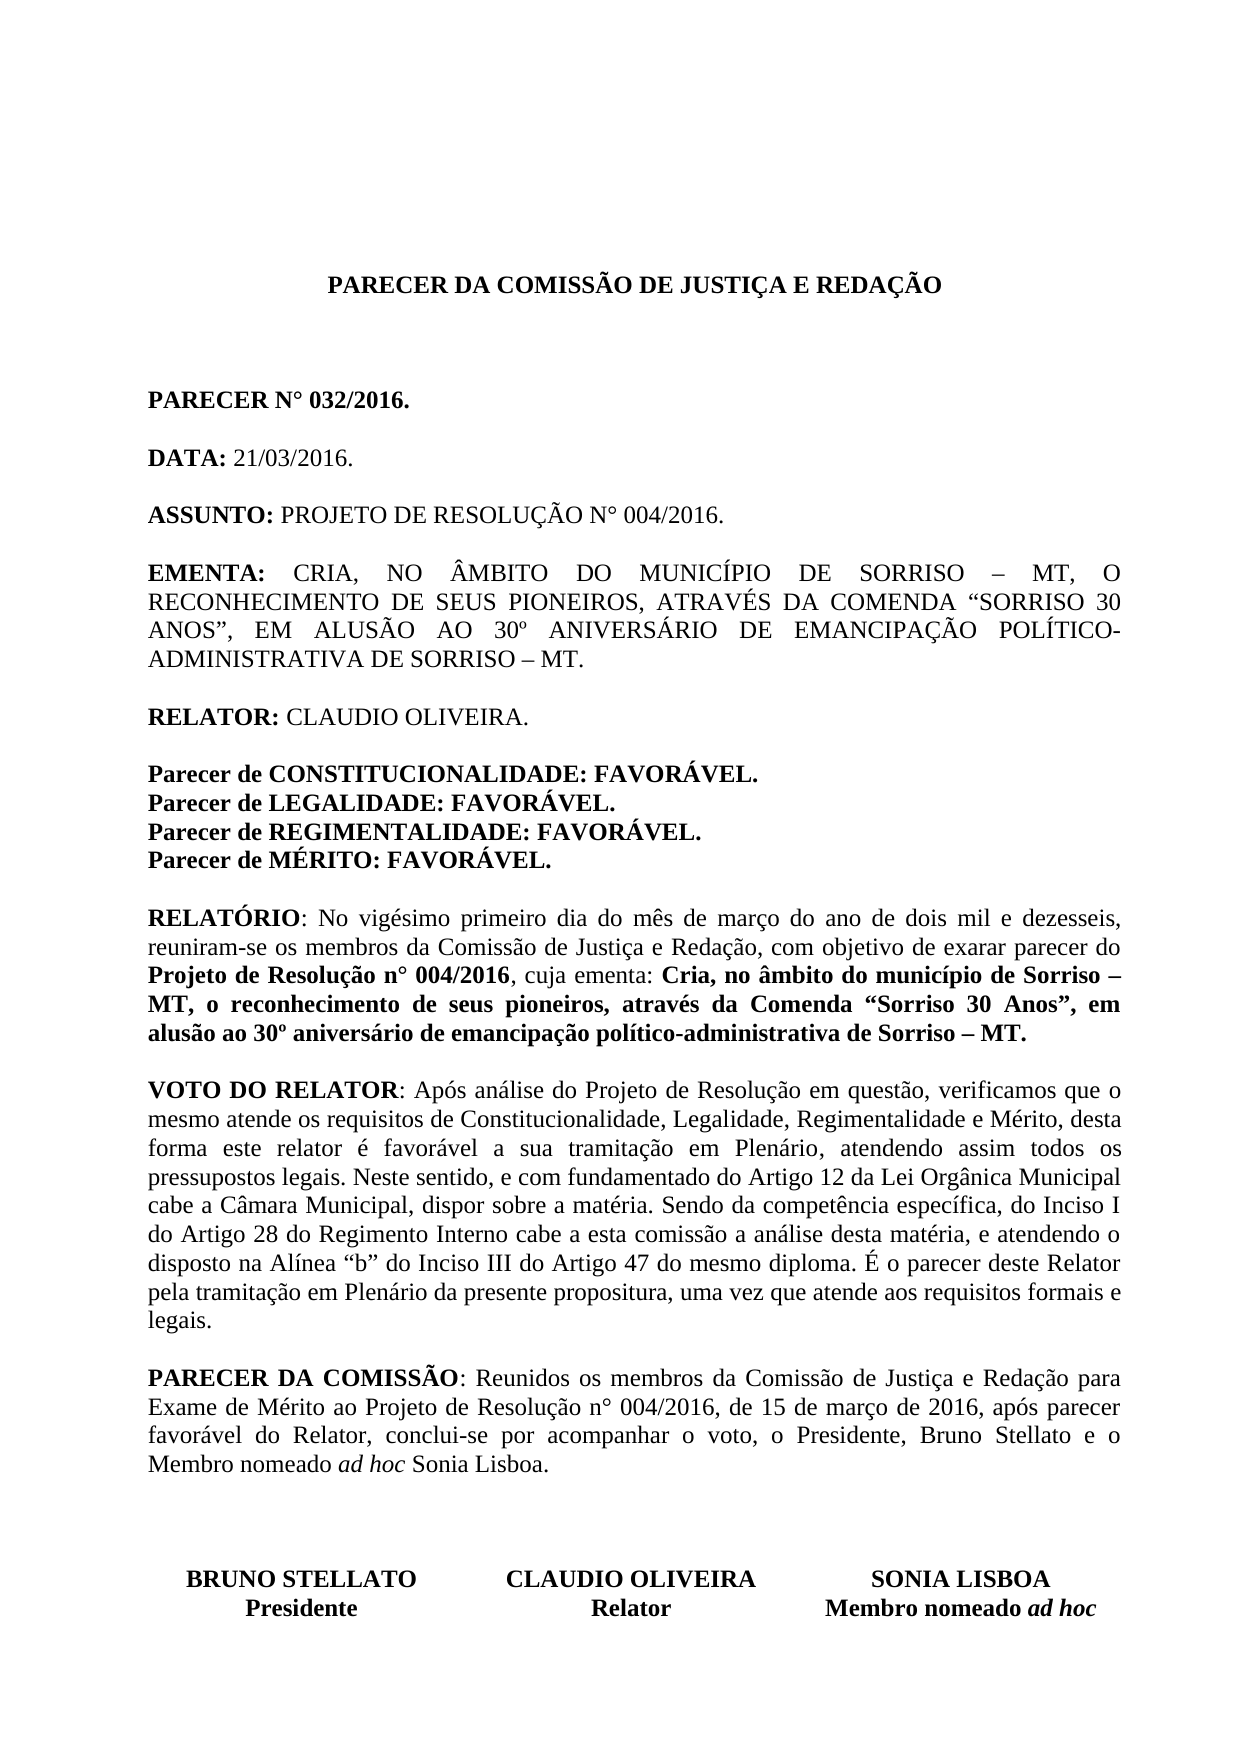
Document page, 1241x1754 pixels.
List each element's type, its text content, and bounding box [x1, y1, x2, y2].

table_header SONIA LISBOA Membro nomeado ad hoc [796, 1564, 1126, 1622]
text VOTO DO RELATOR: Após análise do Projeto de Resolução em questão, verificamos que o mesmo atende os requisitos de Constitucionalidade, Legalidade, Regimentalidade e Mérito, desta forma este relator é favorável a sua tramitação em Plenário, atendendo assim todos os pressupostos legais. Neste sentido, e com fundamentado do Artigo 12 da Lei Orgânica Municipal cabe a Câmara Municipal, dispor sobre a matéria. Sendo da competência específica, do Inciso I do Artigo 28 do Regimento Interno cabe a esta comissão a análise desta matéria, e atendendo o disposto na Alínea “b” do Inciso III do Artigo 47 do mesmo diploma. É o parecer deste Relator pela tramitação em Plenário da presente propositura, uma vez que atende aos requisitos formais e legais. [148, 1076, 1122, 1334]
text PARECER N° 032/2016. [148, 386, 1122, 414]
text EMENTA: CRIA, NO ÂMBITO DO MUNICÍPIO DE SORRISO – MT, O RECONHECIMENTO DE SEUS PIONEIROS, ATRAVÉS DA COMENDA “SORRISO 30 ANOS”, EM ALUSÃO AO 30º ANIVERSÁRIO DE EMANCIPAÇÃO POLÍTICO-ADMINISTRATIVA DE SORRISO – MT. [148, 558, 1122, 673]
text Parecer de LEGALIDADE: FAVORÁVEL. [148, 788, 1122, 817]
text RELATOR: CLAUDIO OLIVEIRA. [148, 702, 1122, 731]
text DATA: 21/03/2016. [148, 443, 1122, 472]
text Parecer de CONSTITUCIONALIDADE: FAVORÁVEL. [148, 759, 1122, 788]
text RELATÓRIO: No vigésimo primeiro dia do mês de março do ano de dois mil e dezesseis, reuniram-se os membros da Comissão de Justiça e Redação, com objetivo de exarar parecer do Projeto de Resolução n° 004/2016, cuja ementa: Cria, no âmbito do município de Sorriso – MT, o reconhecimento de seus pioneiros, através da Comenda “Sorriso 30 Anos”, em alusão ao 30º aniversário de emancipação político-administrativa de Sorriso – MT. [148, 903, 1122, 1047]
text Parecer de REGIMENTALIDADE: FAVORÁVEL. [148, 817, 1122, 846]
text ASSUNTO: PROJETO DE RESOLUÇÃO N° 004/2016. [148, 501, 1122, 529]
table_header BRUNO STELLATO Presidente [136, 1564, 466, 1622]
text PARECER DA COMISSÃO DE JUSTIÇA E REDAÇÃO [148, 271, 1122, 299]
text PARECER DA COMISSÃO: Reunidos os membros da Comissão de Justiça e Redação para Exame de Mérito ao Projeto de Resolução n° 004/2016, de 15 de março de 2016, após parecer favorável do Relator, conclui-se por acompanhar o voto, o Presidente, Bruno Stellato e o Membro nomeado ad hoc Sonia Lisboa. [148, 1363, 1122, 1478]
table_header CLAUDIO OLIVEIRA Relator [466, 1564, 796, 1622]
text Parecer de MÉRITO: FAVORÁVEL. [148, 846, 1122, 874]
